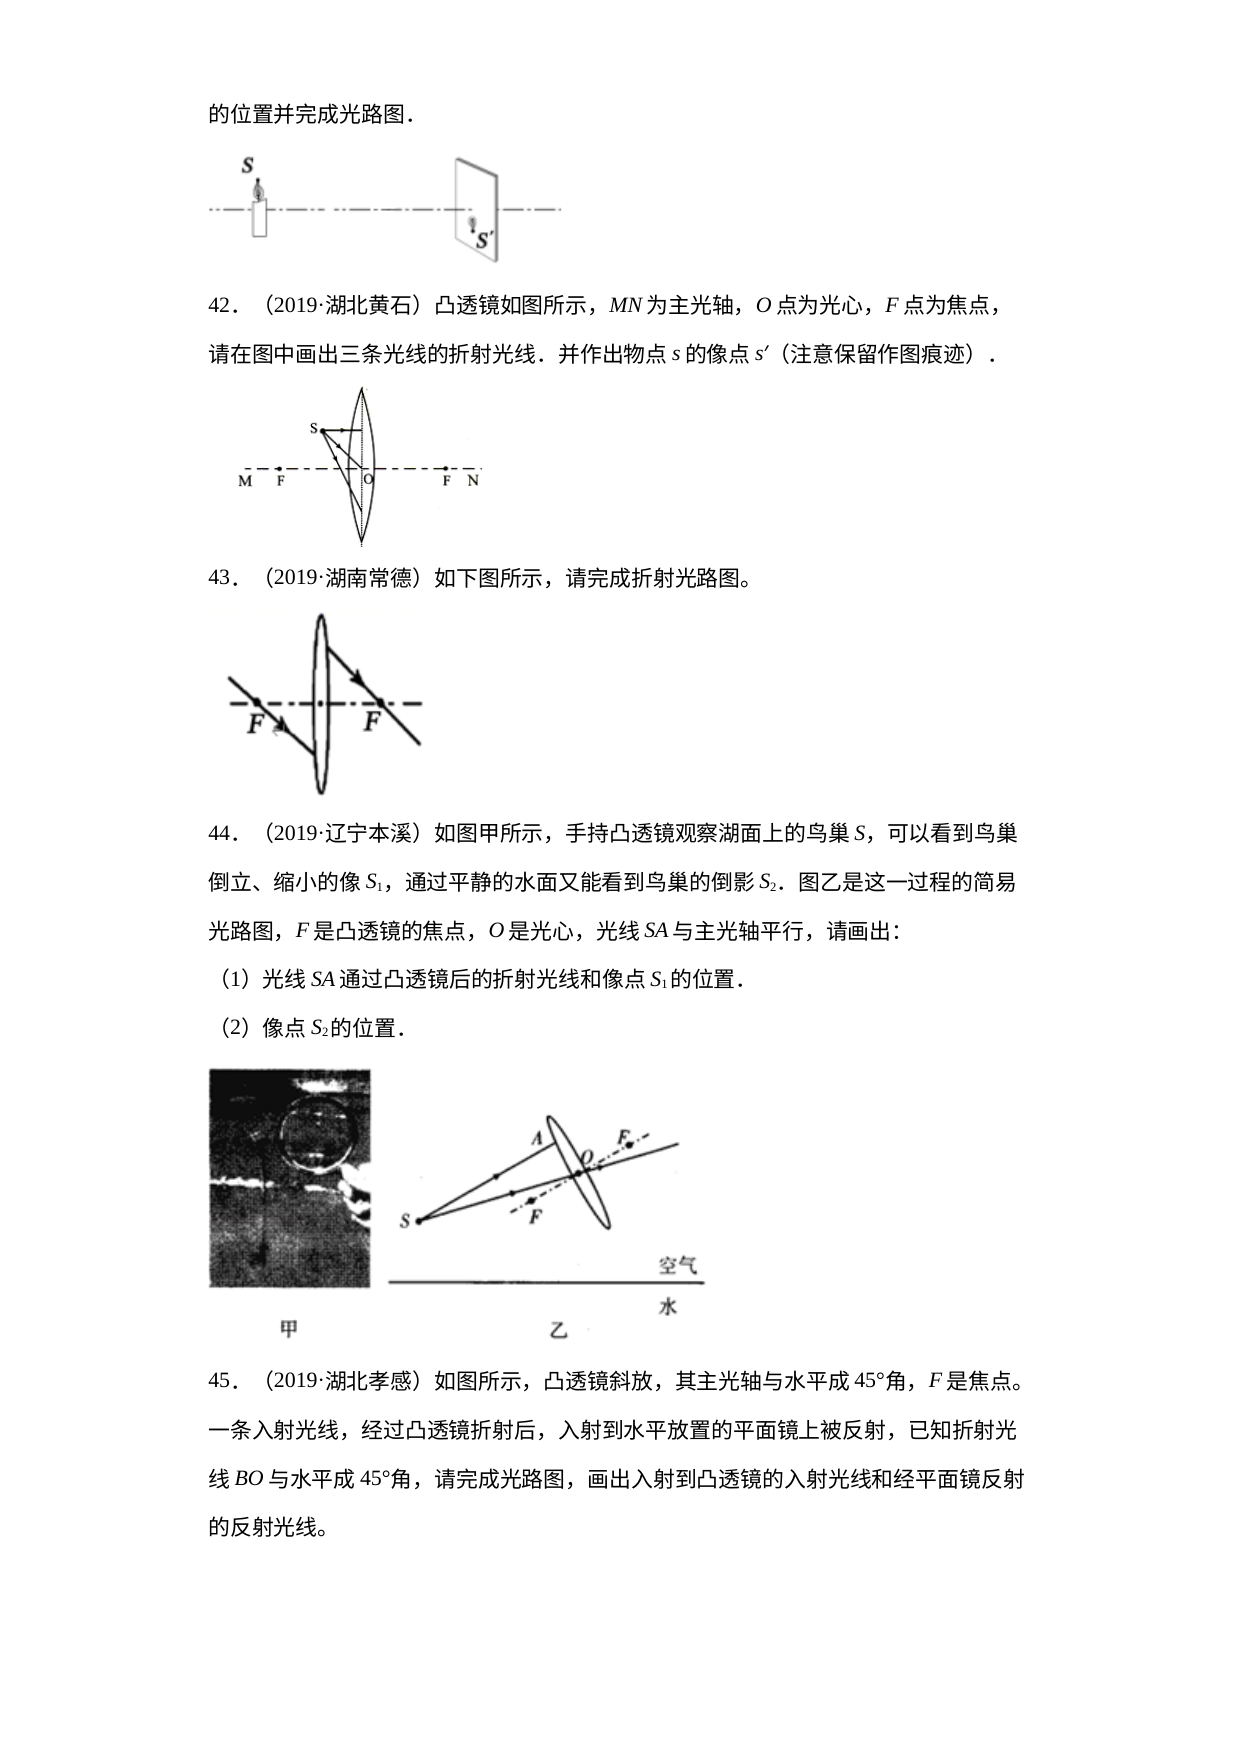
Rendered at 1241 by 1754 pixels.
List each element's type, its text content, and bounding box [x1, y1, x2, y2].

text 44．（2019·辽宁本溪）如图甲所示，手持凸透镜观察湖面上的鸟巢S，可以看到鸟巢倒立、缩小的像S1，通过平静的水面又能看到鸟巢的倒影S2．图乙是这一过程的简易光路图，F是凸透镜的焦点，O是光心，光线SA与主光轴平行，请画出： [208, 816, 1032, 946]
text 42．（2019·湖北黄石）凸透镜如图所示，MN为主光轴，O点为光心，F点为焦点，请在图中画出三条光线的折射光线．并作出物点s的像点s′（注意保留作图痕迹）． [208, 288, 1032, 369]
text 43．（2019·湖南常德）如下图所示，请完成折射光路图。 [208, 560, 1032, 593]
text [208, 97, 1032, 129]
picture [208, 611, 437, 801]
picture [208, 1066, 711, 1344]
text （2）像点S2的位置． [208, 1010, 1032, 1043]
picture [208, 151, 566, 269]
text 45．（2019·湖北孝感）如图所示，凸透镜斜放，其主光轴与水平成45°角，F是焦点。一条入射光线，经过凸透镜折射后，入射到水平放置的平面镜上被反射，已知折射光线BO与水平成45°角，请完成光路图，画出入射到凸透镜的入射光线和经平面镜反射的反射光线。 [208, 1364, 1032, 1542]
picture [208, 386, 489, 547]
text （1）光线SA通过凸透镜后的折射光线和像点S1的位置． [208, 962, 1032, 994]
